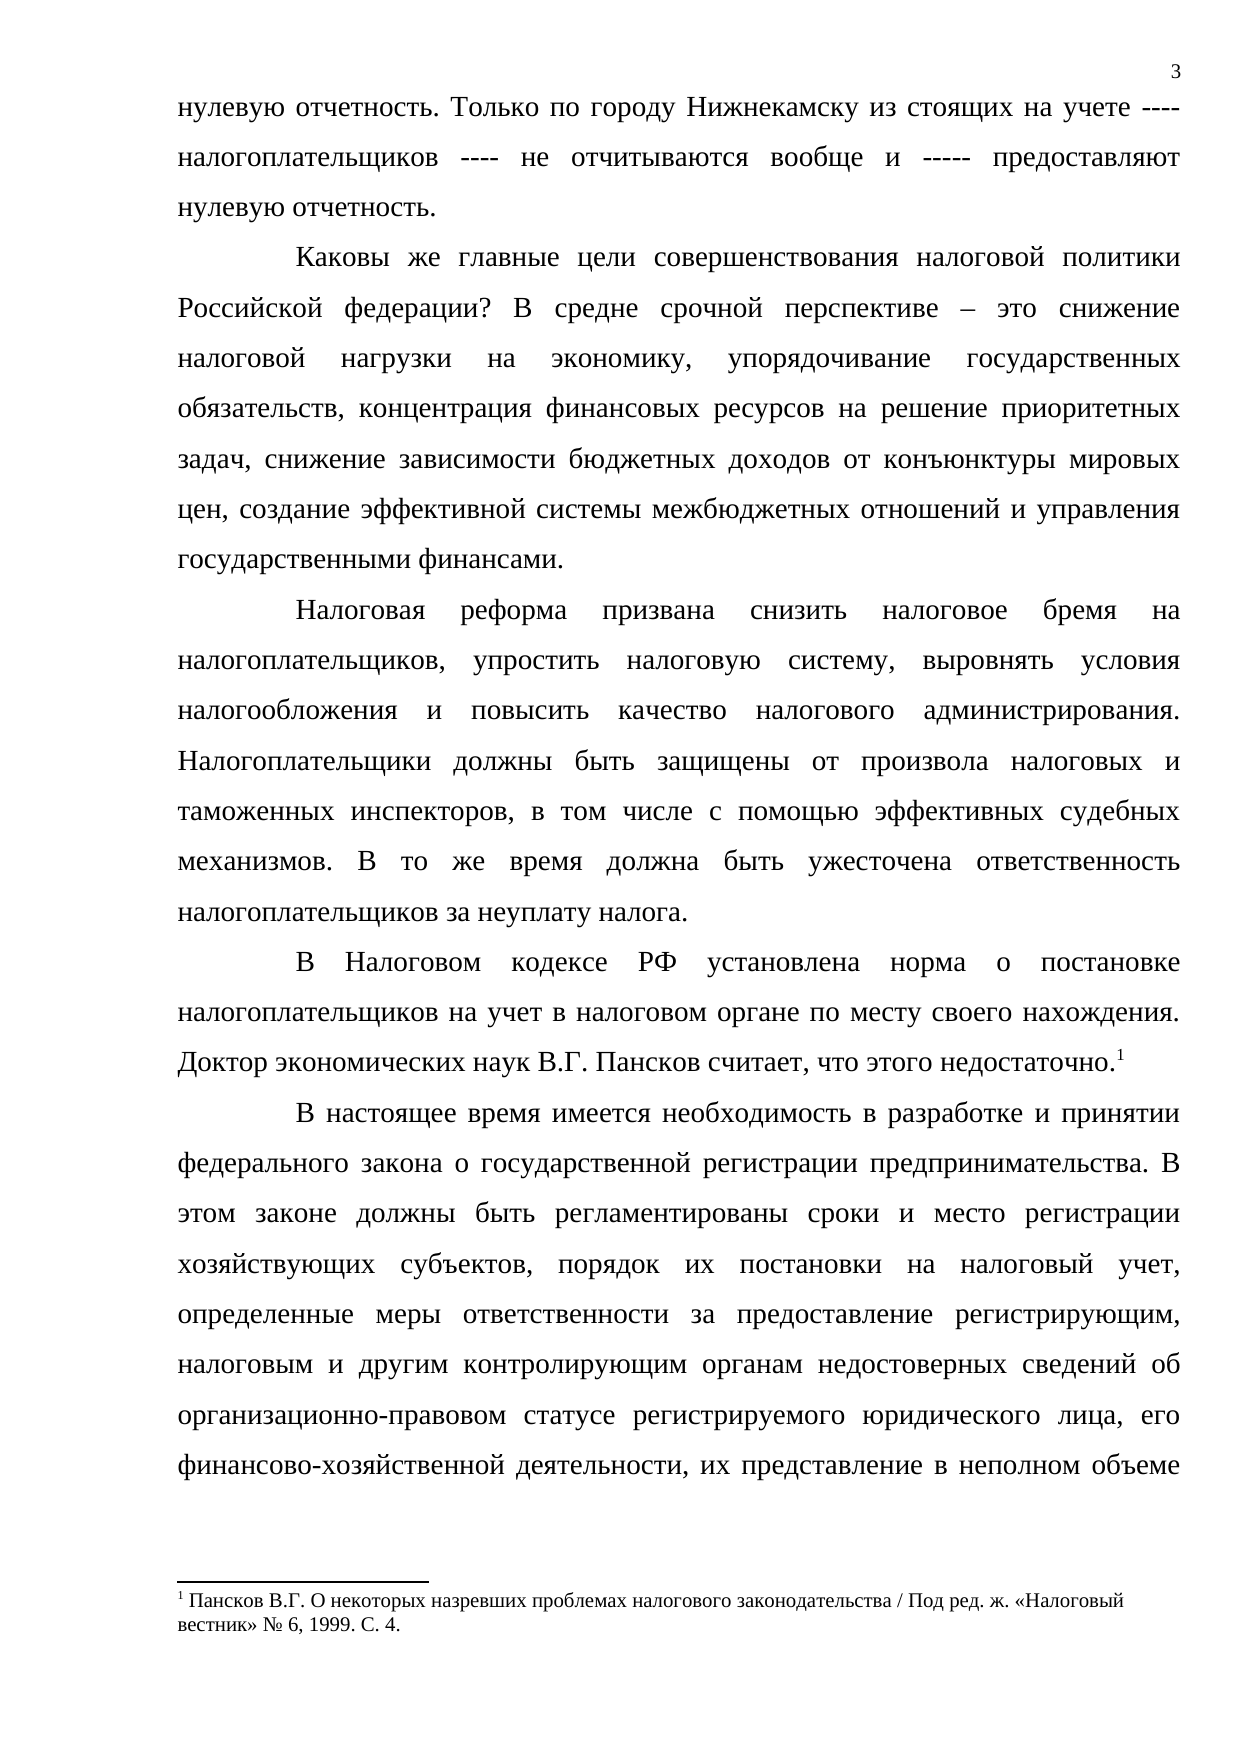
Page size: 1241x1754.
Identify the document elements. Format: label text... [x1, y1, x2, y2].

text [177, 1095, 1181, 1481]
text В Налоговом кодексе РФ установлена норма о постановке налогоплательщиков на учет в налоговом органе по месту своего нахождения. Доктор экономических наук В.Г. Пансков считает, что этого недостаточно. [177, 944, 1181, 1078]
text Каковы же главные цели совершенствования налоговой политики Российской федерации? В средне срочной перспективе – это снижение налоговой нагрузки на экономику, упорядочивание государственных обязательств, концентрация финансовых ресурсов на решение приоритетных задач, снижение зависимости бюджетных доходов от конъюнктуры мировых цен, создание эффективной системы межбюджетных отношений и управления государственными финансами. [177, 239, 1181, 575]
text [177, 89, 1181, 223]
text Налоговая реформа призвана снизить налоговое бремя на налогоплательщиков, упростить налоговую систему, выровнять условия налогообложения и повысить качество налогового администрирования. Налогоплательщики должны быть защищены от произвола налоговых и таможенных инспекторов, в том числе с помощью эффективных судебных механизмов. В то же время должна быть ужесточена ответственность налогоплательщиков за неуплату налога. [177, 592, 1181, 927]
